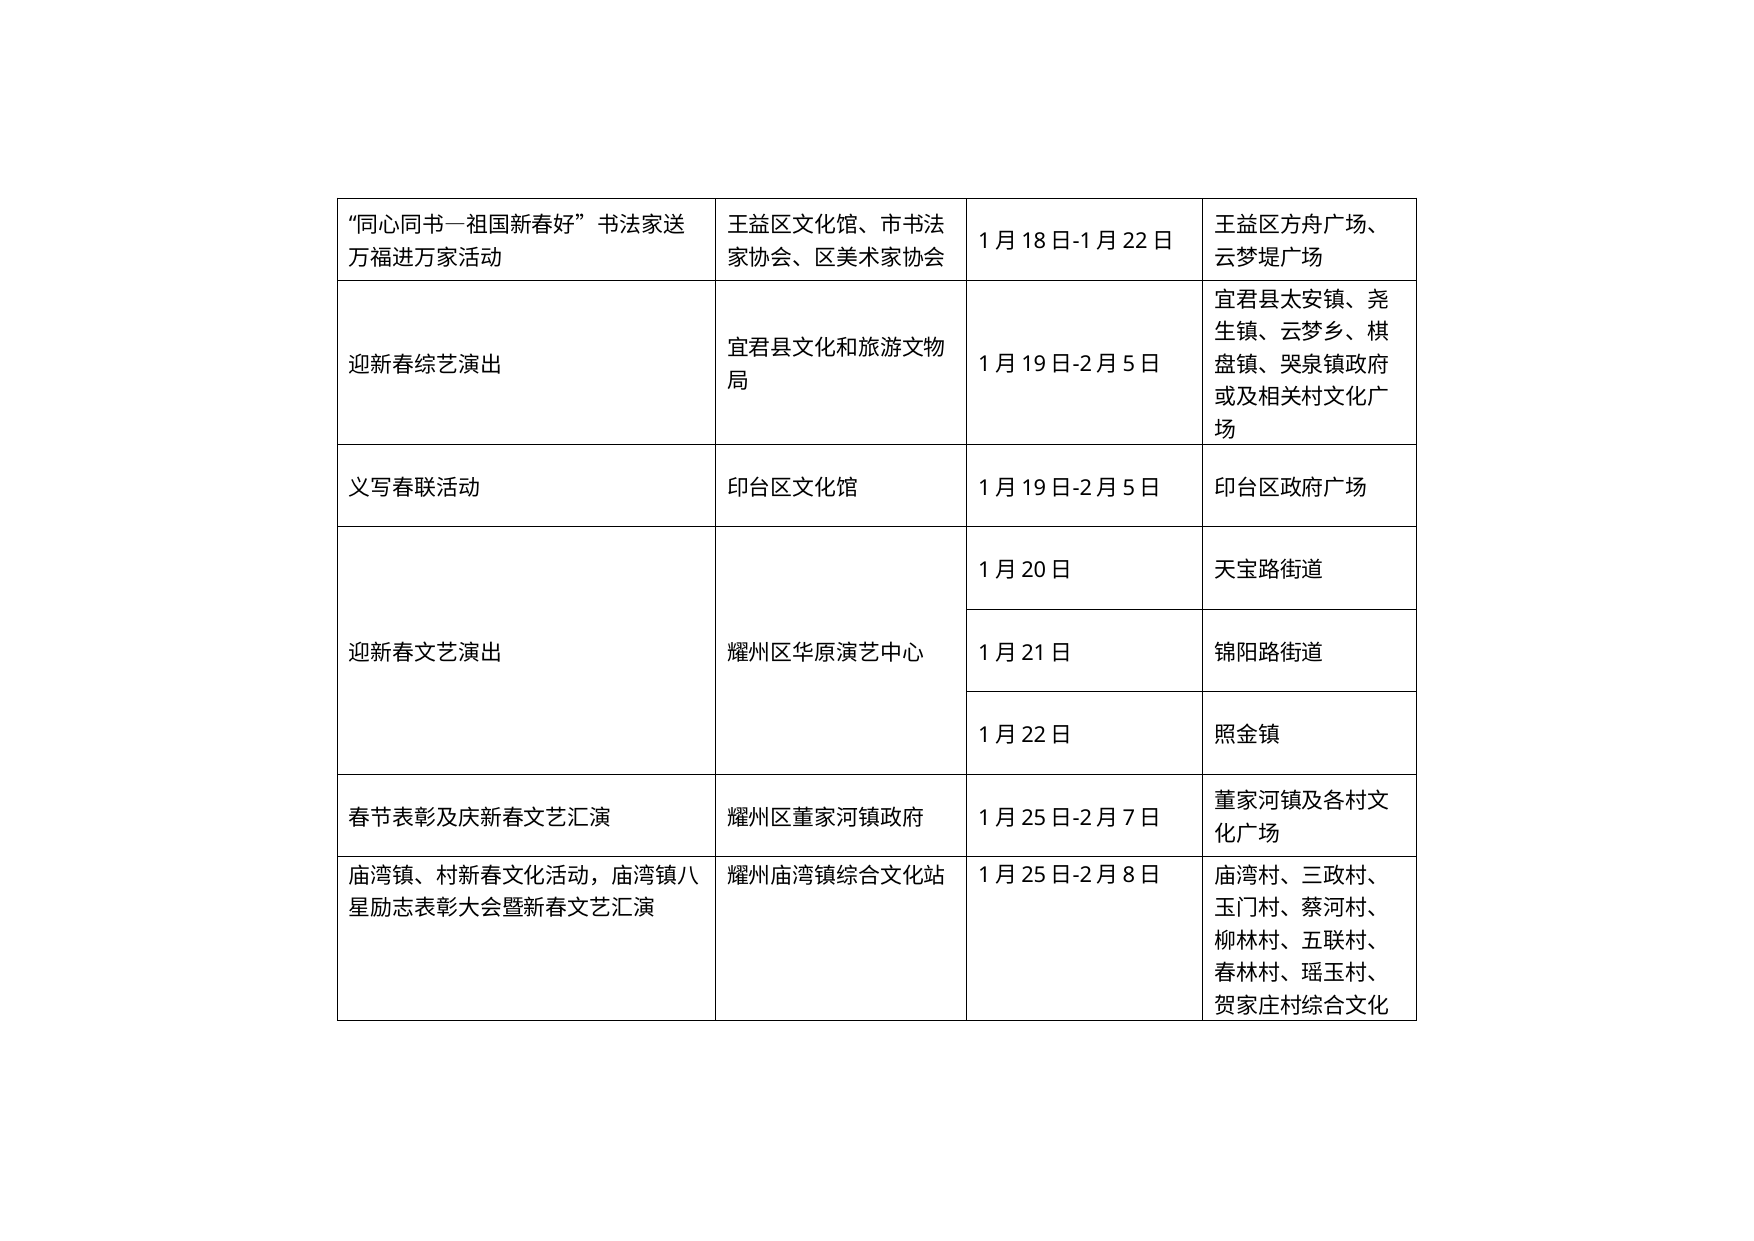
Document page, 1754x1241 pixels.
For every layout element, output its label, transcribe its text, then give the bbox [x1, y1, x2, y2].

table_cell 春节表彰及庆新春文艺汇演 [338, 775, 715, 856]
table_cell 宜君县文化和旅游文物局 [716, 281, 966, 444]
table_cell 印台区政府广场 [1203, 445, 1416, 526]
table_cell 王益区方舟广场、云梦堤广场 [1203, 199, 1416, 280]
table_cell 1月19日-2月5日 [967, 281, 1202, 444]
table_cell 义写春联活动 [338, 445, 715, 526]
table_cell 迎新春文艺演出 [338, 527, 715, 774]
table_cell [1203, 857, 1416, 1020]
table_cell 印台区文化馆 [716, 445, 966, 526]
table_cell 迎新春综艺演出 [338, 281, 715, 444]
table_cell 1月19日-2月5日 [967, 445, 1202, 526]
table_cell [338, 857, 715, 1020]
table_cell “同心同书—祖国新春好”书法家送万福进万家活动 [338, 199, 715, 280]
table_cell 1月20日 [967, 527, 1202, 609]
table_cell 1月25日-2月7日 [967, 775, 1202, 856]
table_cell 1月25日-2月8日 [967, 857, 1202, 1020]
table_cell 天宝路街道 [1203, 527, 1416, 609]
table_cell 1月22日 [967, 692, 1202, 774]
table_cell 董家河镇及各村文化广场 [1203, 775, 1416, 856]
table_cell 王益区文化馆、市书法家协会、区美术家协会 [716, 199, 966, 280]
table_cell 耀州区董家河镇政府 [716, 775, 966, 856]
table_cell 1月18日-1月22日 [967, 199, 1202, 280]
table_cell 耀州区华原演艺中心 [716, 527, 966, 774]
table_cell 照金镇 [1203, 692, 1416, 774]
table_cell 耀州庙湾镇综合文化站 [716, 857, 966, 1020]
table_cell 1月21日 [967, 610, 1202, 691]
table_cell 宜君县太安镇、尧生镇、云梦乡、棋盘镇、哭泉镇政府或及相关村文化广场 [1203, 281, 1416, 444]
table_cell 锦阳路街道 [1203, 610, 1416, 691]
